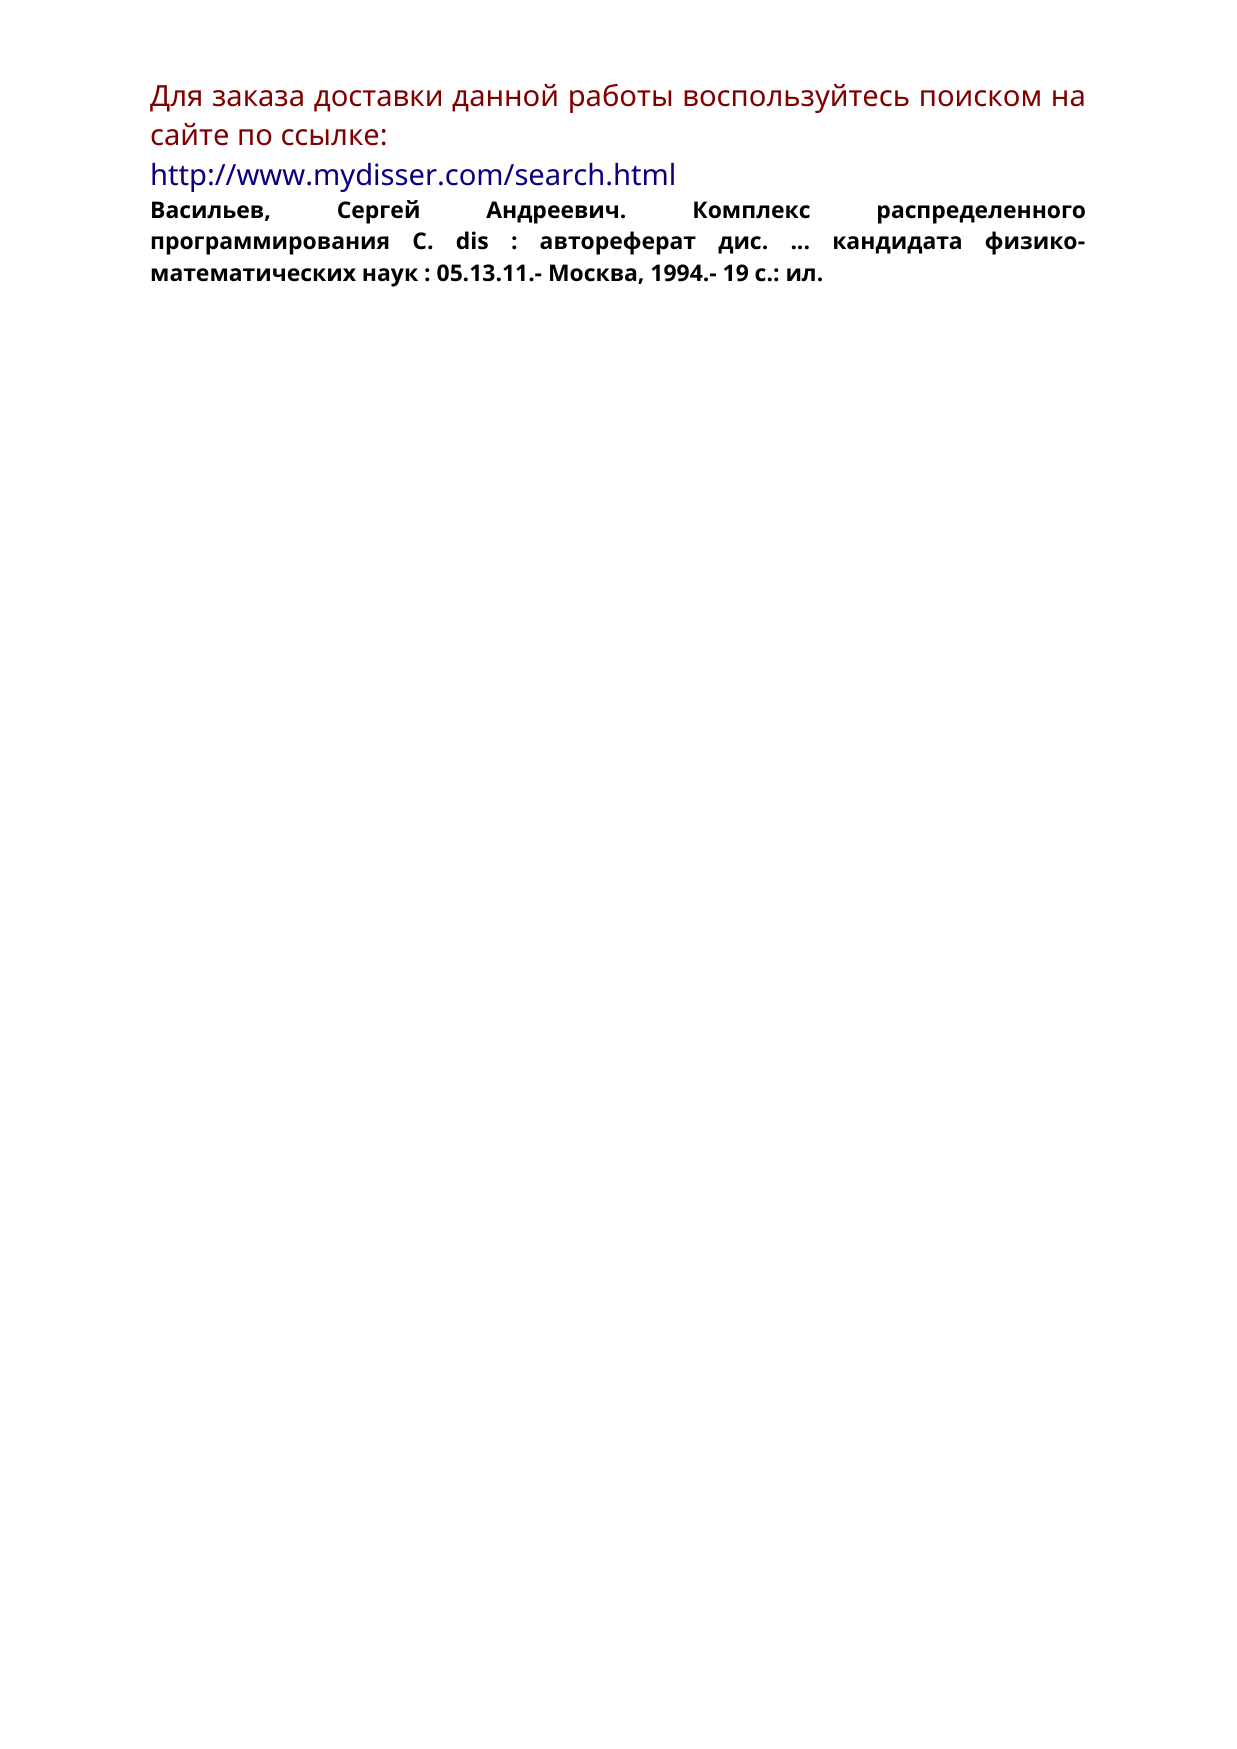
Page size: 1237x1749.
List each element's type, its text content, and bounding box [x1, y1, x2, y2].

text Васильев, Сергей Андреевич. Комплекс распределенного программирования C. dis : автореферат дис. ... кандидата физико-математических наук : 05.13.11.- Москва, 1994.- 19 с.: ил. [150, 194, 1086, 288]
